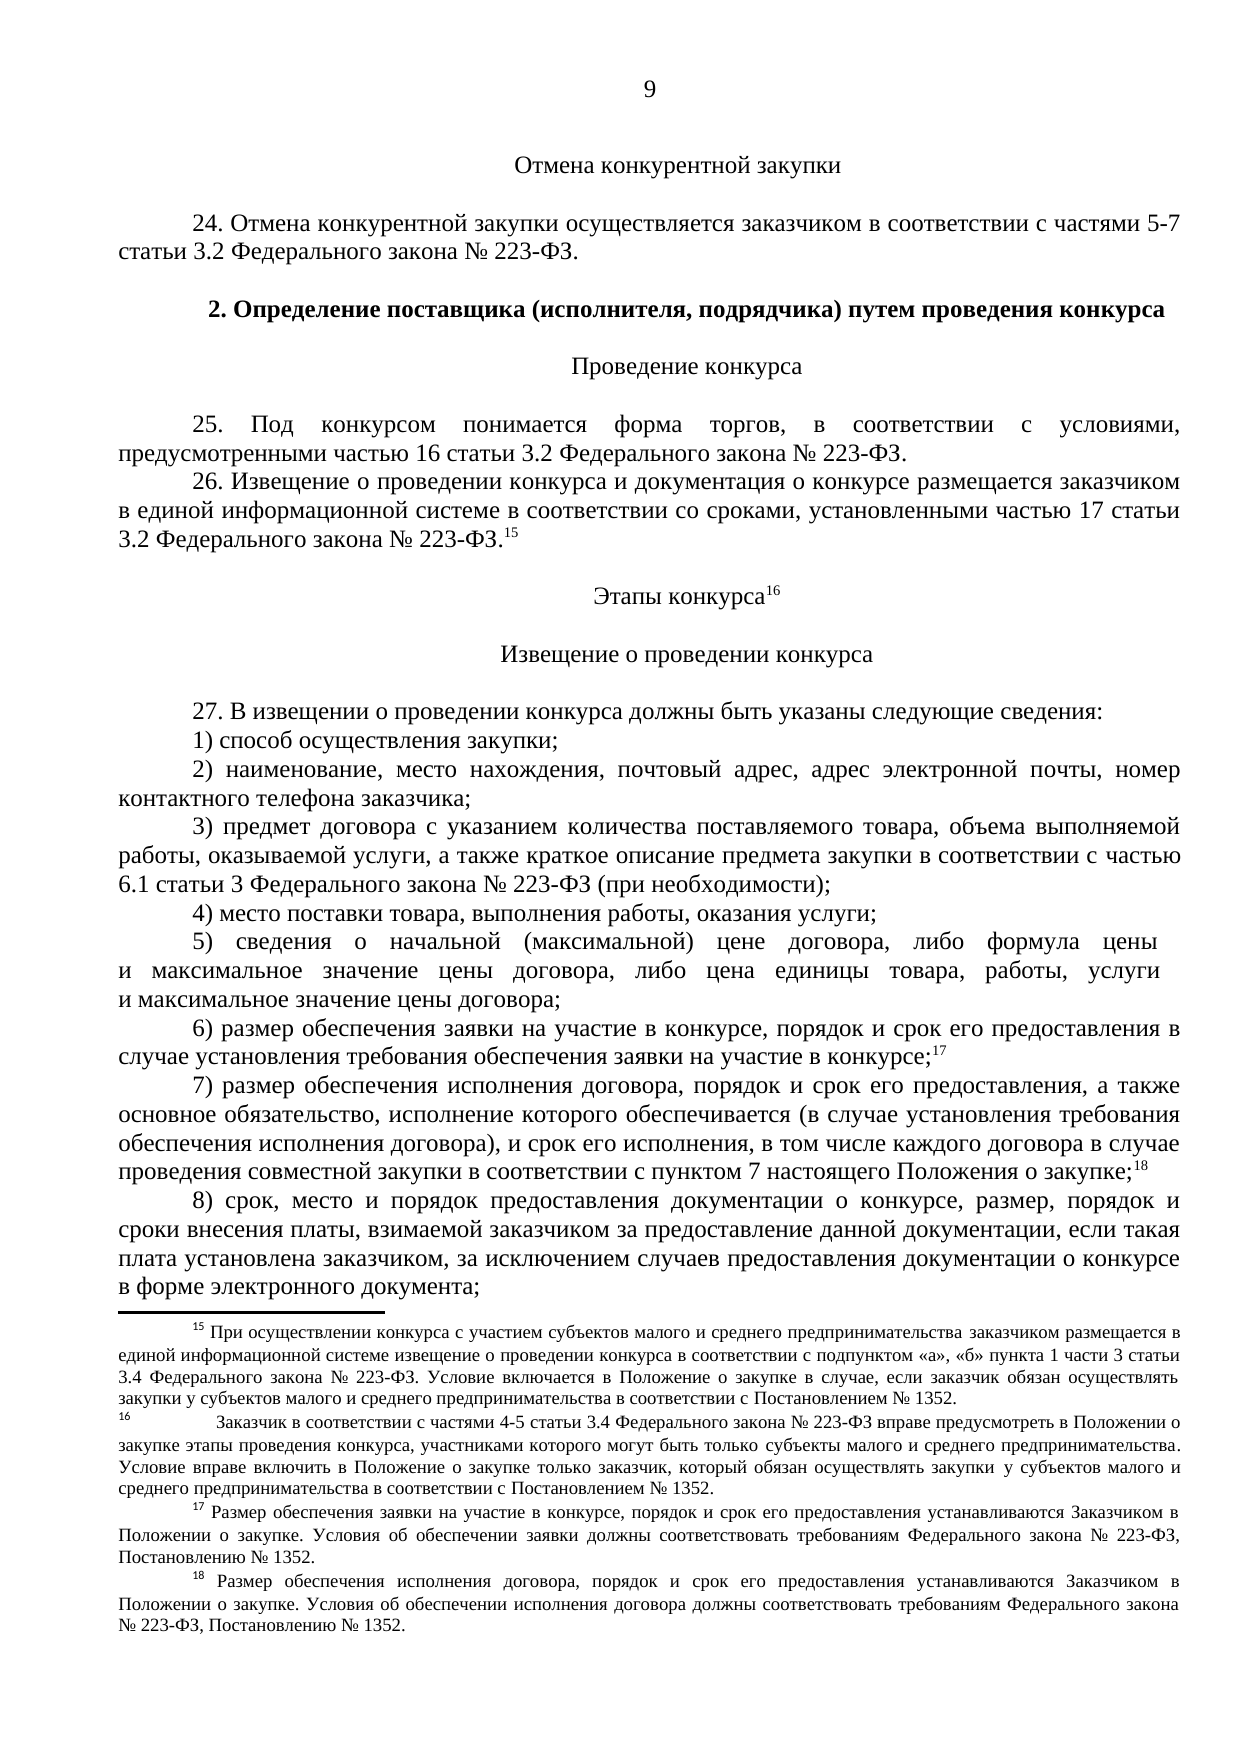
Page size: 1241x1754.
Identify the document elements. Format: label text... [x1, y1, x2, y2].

text 26. Извещение о проведении конкурса и документация о конкурсе размещается заказчиком в единой информационной системе в соответствии со сроками, установленными частью 17 статьи 3.2 Федерального закона № 223-ФЗ. [118, 466, 1181, 553]
text Извещение о проведении конкурса [118, 639, 1181, 668]
text 25. Под конкурсом понимается форма торгов, в соответствии с условиями, предусмотренными частью 16 статьи 3.2 Федерального закона № 223-ФЗ. [118, 409, 1181, 466]
text 1) способ осуществления закупки; [118, 725, 1181, 754]
text 4) место поставки товара, выполнения работы, оказания услуги; [118, 898, 1181, 926]
text 5) сведения о начальной (максимальной) цене договора, либо формула цены и максимальное значение цены договора, либо цена единицы товара, работы, услуги и максимальное значение цены договора; [118, 926, 1181, 1013]
text 8) срок, место и порядок предоставления документации о конкурсе, размер, порядок и сроки внесения платы, взимаемой заказчиком за предоставление данной документации, если такая плата установлена заказчиком, за исключением случаев предоставления документации о конкурсе в форме электронного документа; [118, 1185, 1181, 1300]
text 7) размер обеспечения исполнения договора, порядок и срок его предоставления, а также основное обязательство, исполнение которого обеспечивается (в случае установления требования обеспечения исполнения договора), и срок его исполнения, в том числе каждого договора в случае проведения совместной закупки в соответствии с пунктом 7 настоящего Положения о закупке; [118, 1070, 1181, 1185]
text 6) размер обеспечения заявки на участие в конкурсе, порядок и срок его предоставления в случае установления требования обеспечения заявки на участие в конкурсе; [118, 1013, 1181, 1070]
text Отмена конкурентной закупки [118, 150, 1181, 179]
text 27. В извещении о проведении конкурса должны быть указаны следующие сведения: [118, 696, 1181, 725]
text Этапы конкурса [118, 581, 1181, 610]
text 24. Отмена конкурентной закупки осуществляется заказчиком в соответствии с частями 5-7 статьи 3.2 Федерального закона № 223-ФЗ. [118, 208, 1181, 265]
text 2) наименование, место нахождения, почтовый адрес, адрес электронной почты, номер контактного телефона заказчика; [118, 754, 1181, 811]
text 2. Определение поставщика (исполнителя, подрядчика) путем проведения конкурса [118, 294, 1181, 323]
text Проведение конкурса [118, 351, 1181, 380]
text 3) предмет договора с указанием количества поставляемого товара, объема выполняемой работы, оказываемой услуги, а также краткое описание предмета закупки в соответствии с частью 6.1 статьи 3 Федерального закона № 223-ФЗ (при необходимости); [118, 811, 1181, 898]
